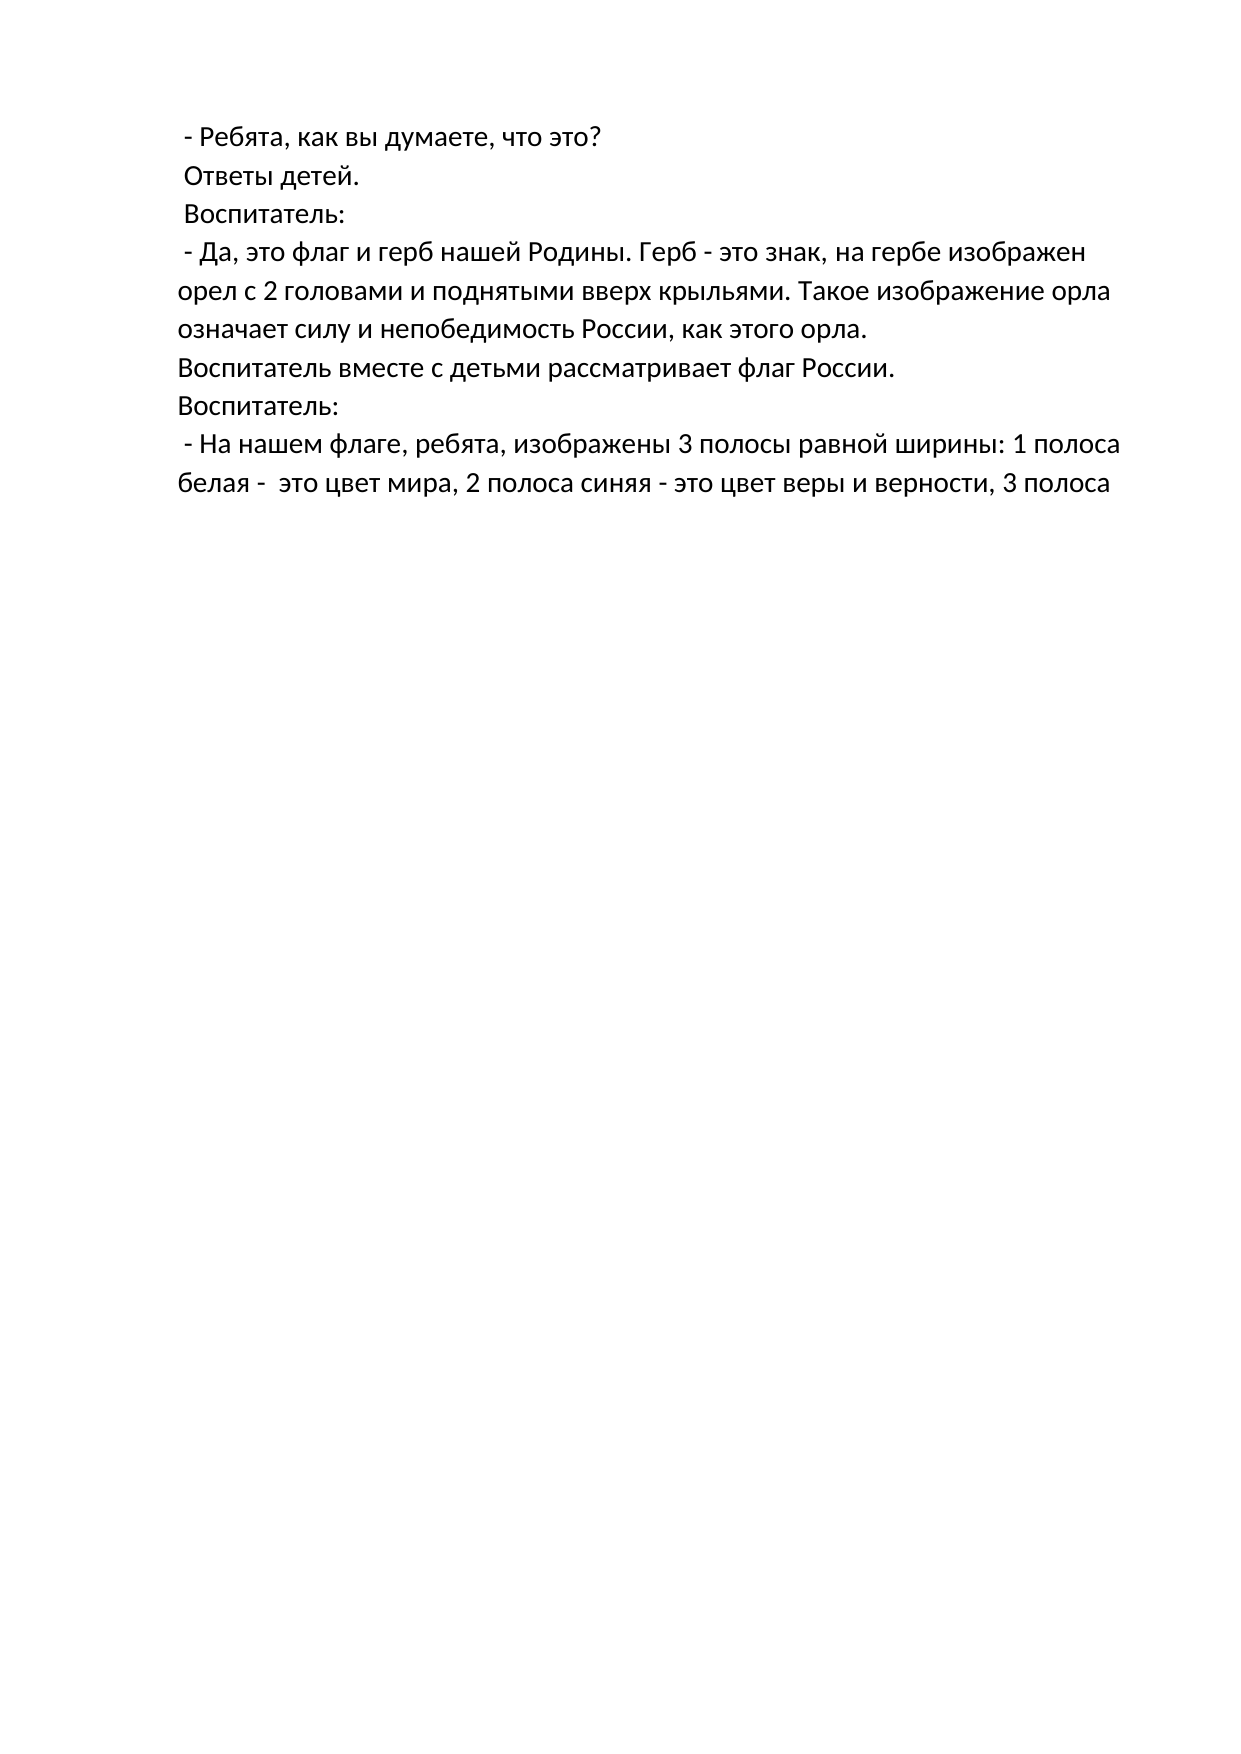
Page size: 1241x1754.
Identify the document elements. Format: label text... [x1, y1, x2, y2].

text Воспитатель: [177, 387, 1152, 423]
text - Ребята, как вы думаете, что это? [177, 118, 1152, 154]
text Воспитатель вместе с детьми рассматривает флаг России. [177, 349, 1152, 384]
text Ответы детей. [177, 157, 1152, 192]
text Воспитатель: [177, 195, 1152, 231]
text - Да, это флаг и герб нашей Родины. Герб - это знак, на гербе изображен орел с 2 головами и поднятыми вверх крыльями. Такое изображение орла означает силу и непобедимость России, как этого орла. [177, 233, 1152, 346]
text - На нашем флаге, ребята, изображены 3 полосы равной ширины: 1 полоса белая - это цвет мира, 2 полоса синяя - это цвет веры и верности, 3 полоса красная - это цвет силы. [177, 426, 1152, 500]
